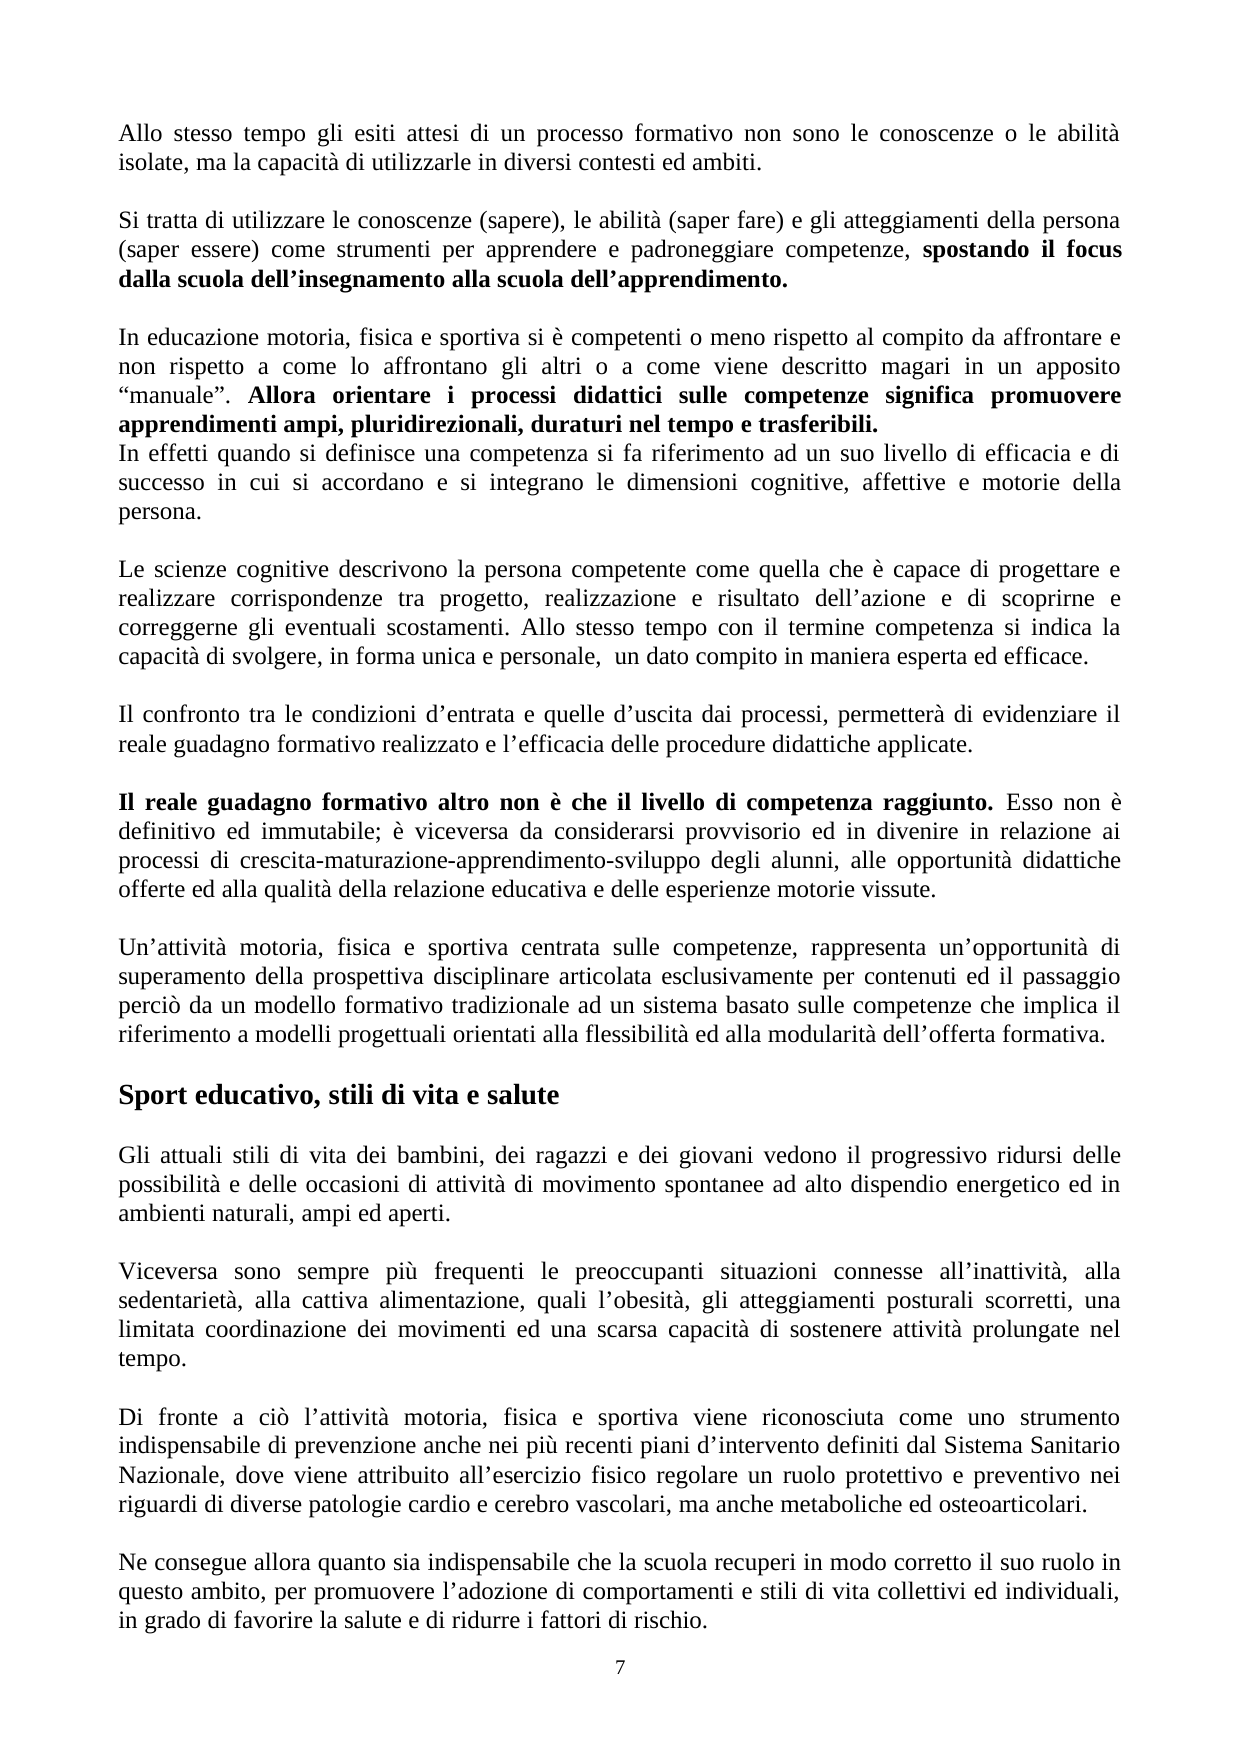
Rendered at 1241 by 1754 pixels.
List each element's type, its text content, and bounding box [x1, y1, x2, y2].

text Gli attuali stili di vita dei bambini, dei ragazzi e dei giovani vedono il progressivo ridursi delle possibilità e delle occasioni di attività di movimento spontanee ad alto dispendio energetico ed in ambienti naturali, ampi ed aperti. [118, 1140, 1122, 1227]
text Il confronto tra le condizioni d’entrata e quelle d’uscita dai processi, permetterà di evidenziare il reale guadagno formativo realizzato e l’efficacia delle procedure didattiche applicate. [118, 699, 1122, 757]
text Viceversa sono sempre più frequenti le preoccupanti situazioni connesse all’inattività, alla sedentarietà, alla cattiva alimentazione, quali l’obesità, gli atteggiamenti posturali scorretti, una limitata coordinazione dei movimenti ed una scarsa capacità di sostenere attività prolungate nel tempo. [118, 1256, 1122, 1372]
text In educazione motoria, fisica e sportiva si è competenti o meno rispetto al compito da affrontare e non rispetto a come lo affrontano gli altri o a come viene descritto magari in un apposito “manuale”. Allora orientare i processi didattici sulle competenze significa promuovere apprendimenti ampi, pluridirezionali, duraturi nel tempo e trasferibili. [118, 322, 1122, 438]
text Ne consegue allora quanto sia indispensabile che la scuola recuperi in modo corretto il suo ruolo in questo ambito, per promuovere l’adozione di comportamenti e stili di vita collettivi ed individuali, in grado di favorire la salute e di ridurre i fattori di rischio. [118, 1547, 1122, 1634]
text Le scienze cognitive descrivono la persona competente come quella che è capace di progettare e realizzare corrispondenze tra progetto, realizzazione e risultato dell’azione e di scoprirne e correggerne gli eventuali scostamenti. Allo stesso tempo con il termine competenza si indica la capacità di svolgere, in forma unica e personale, un dato compito in maniera esperta ed efficace. [118, 554, 1122, 670]
text Il reale guadagno formativo altro non è che il livello di competenza raggiunto. Esso non è definitivo ed immutabile; è viceversa da considerarsi provvisorio ed in divenire in relazione ai processi di crescita-maturazione-apprendimento-sviluppo degli alunni, alle opportunità didattiche offerte ed alla qualità della relazione educativa e delle esperienze motorie vissute. [118, 787, 1122, 903]
text Allo stesso tempo gli esiti attesi di un processo formativo non sono le conoscenze o le abilità isolate, ma la capacità di utilizzarle in diversi contesti ed ambiti. [118, 118, 1122, 176]
text Si tratta di utilizzare le conoscenze (sapere), le abilità (saper fare) e gli atteggiamenti della persona (saper essere) come strumenti per apprendere e padroneggiare competenze, spostando il focus dalla scuola dell’insegnamento alla scuola dell’apprendimento. [118, 205, 1122, 292]
text Di fronte a ciò l’attività motoria, fisica e sportiva viene riconosciuta come uno strumento indispensabile di prevenzione anche nei più recenti piani d’intervento definiti dal Sistema Sanitario Nazionale, dove viene attribuito all’esercizio fisico regolare un ruolo protettivo e preventivo nei riguardi di diverse patologie cardio e cerebro vascolari, ma anche metaboliche ed osteoarticolari. [118, 1401, 1122, 1518]
text In effetti quando si definisce una competenza si fa riferimento ad un suo livello di efficacia e di successo in cui si accordano e si integrano le dimensioni cognitive, affettive e motorie della persona. [118, 438, 1122, 525]
subtitle Sport educativo, stili di vita e salute [118, 1077, 1122, 1111]
text Un’attività motoria, fisica e sportiva centrata sulle competenze, rappresenta un’opportunità di superamento della prospettiva disciplinare articolata esclusivamente per contenuti ed il passaggio perciò da un modello formativo tradizionale ad un sistema basato sulle competenze che implica il riferimento a modelli progettuali orientati alla flessibilità ed alla modularità dell’offerta formativa. [118, 932, 1122, 1048]
